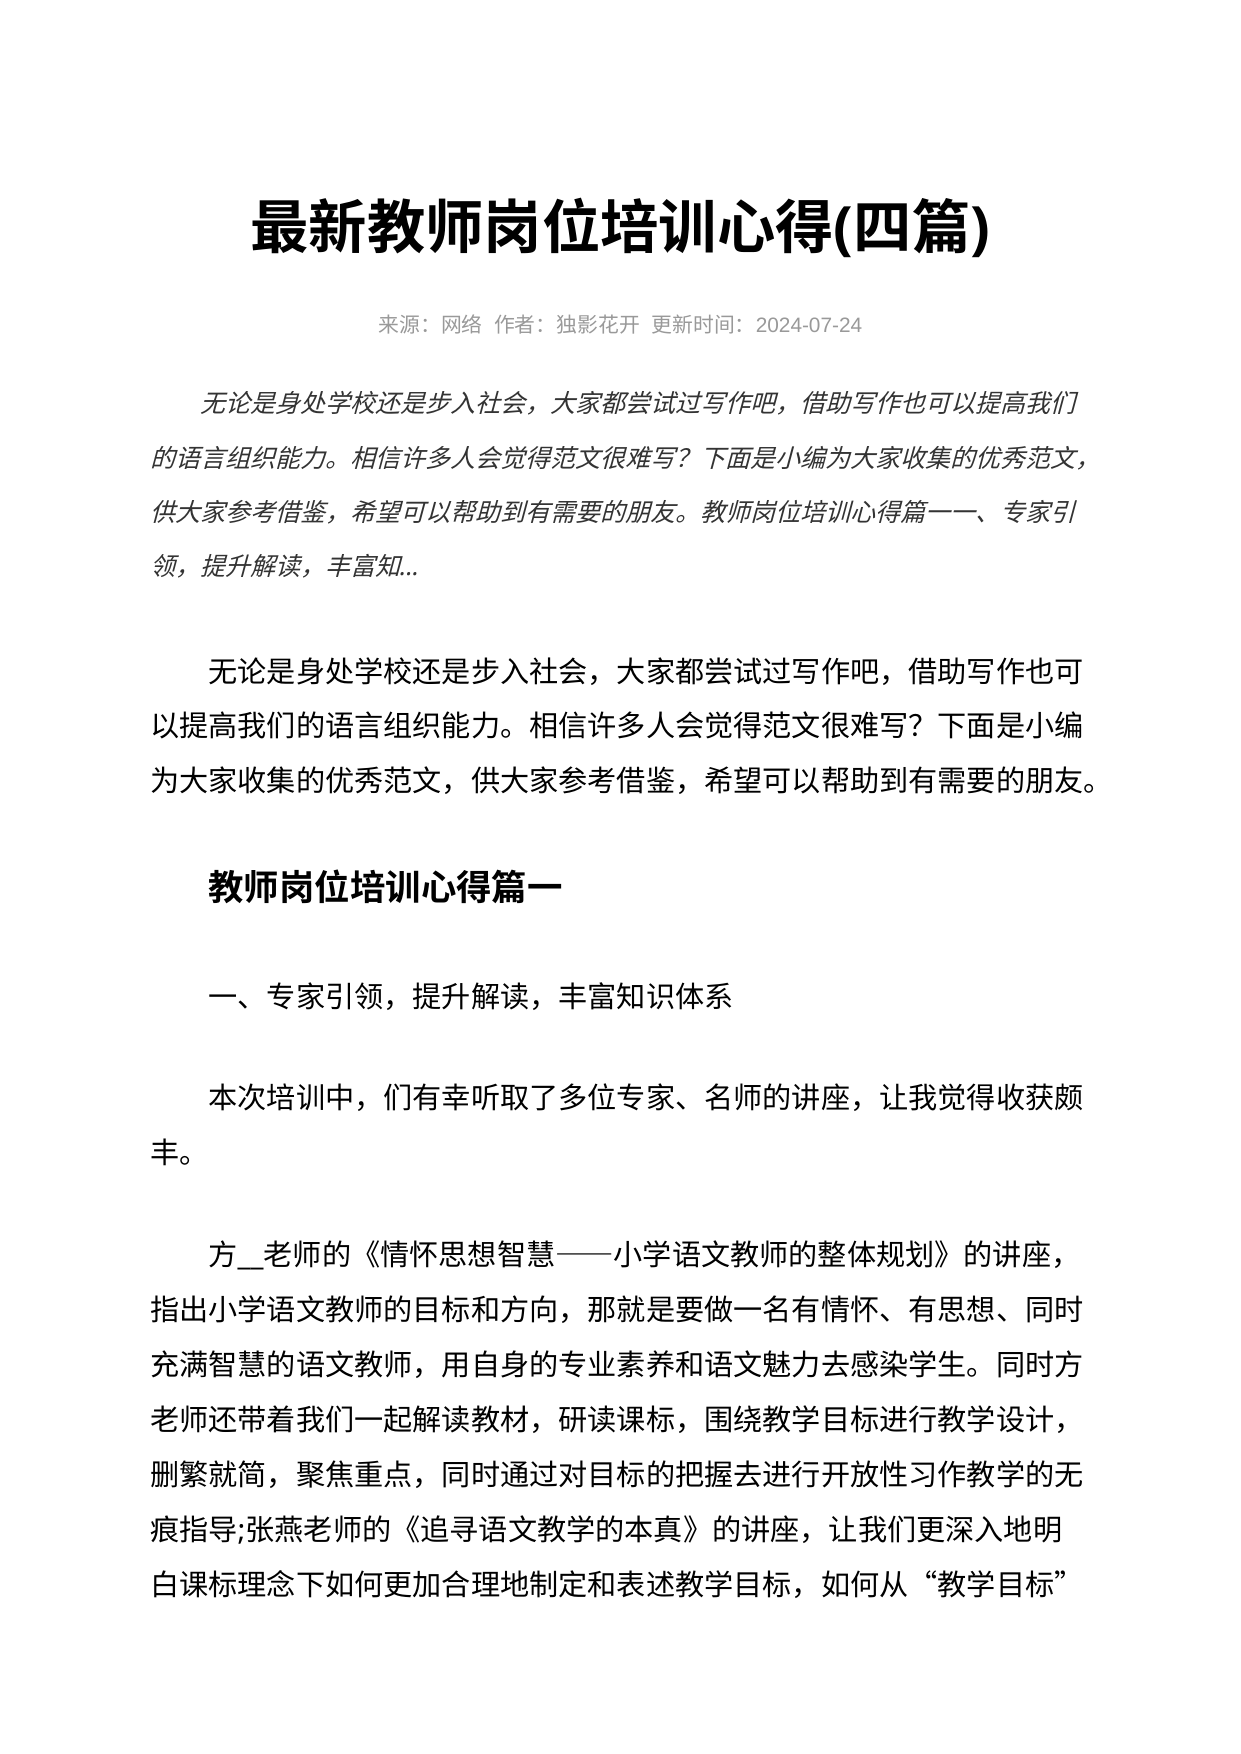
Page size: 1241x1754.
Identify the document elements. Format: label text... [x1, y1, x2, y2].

text 教师岗位培训心得篇一 [150, 860, 1090, 911]
text 来源：网络 作者：独影花开 更新时间：2024-07-24 [150, 313, 1090, 337]
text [150, 1232, 1090, 1603]
text 无论是身处学校还是步入社会，大家都尝试过写作吧，借助写作也可以提高我们的语言组织能力。相信许多人会觉得范文很难写？下面是小编为大家收集的优秀范文，供大家参考借鉴，希望可以帮助到有需要的朋友。 [150, 648, 1090, 800]
text 本次培训中，们有幸听取了多位专家、名师的讲座，让我觉得收获颇丰。 [150, 1075, 1090, 1172]
text 无论是身处学校还是步入社会，大家都尝试过写作吧，借助写作也可以提高我们的语言组织能力。相信许多人会觉得范文很难写？下面是小编为大家收集的优秀范文，供大家参考借鉴，希望可以帮助到有需要的朋友。教师岗位培训心得篇一一、专家引领，提升解读，丰富知... [150, 384, 1090, 583]
subtitle 最新教师岗位培训心得(四篇) [150, 181, 1090, 266]
text 一、专家引领，提升解读，丰富知识体系 [150, 973, 1090, 1015]
